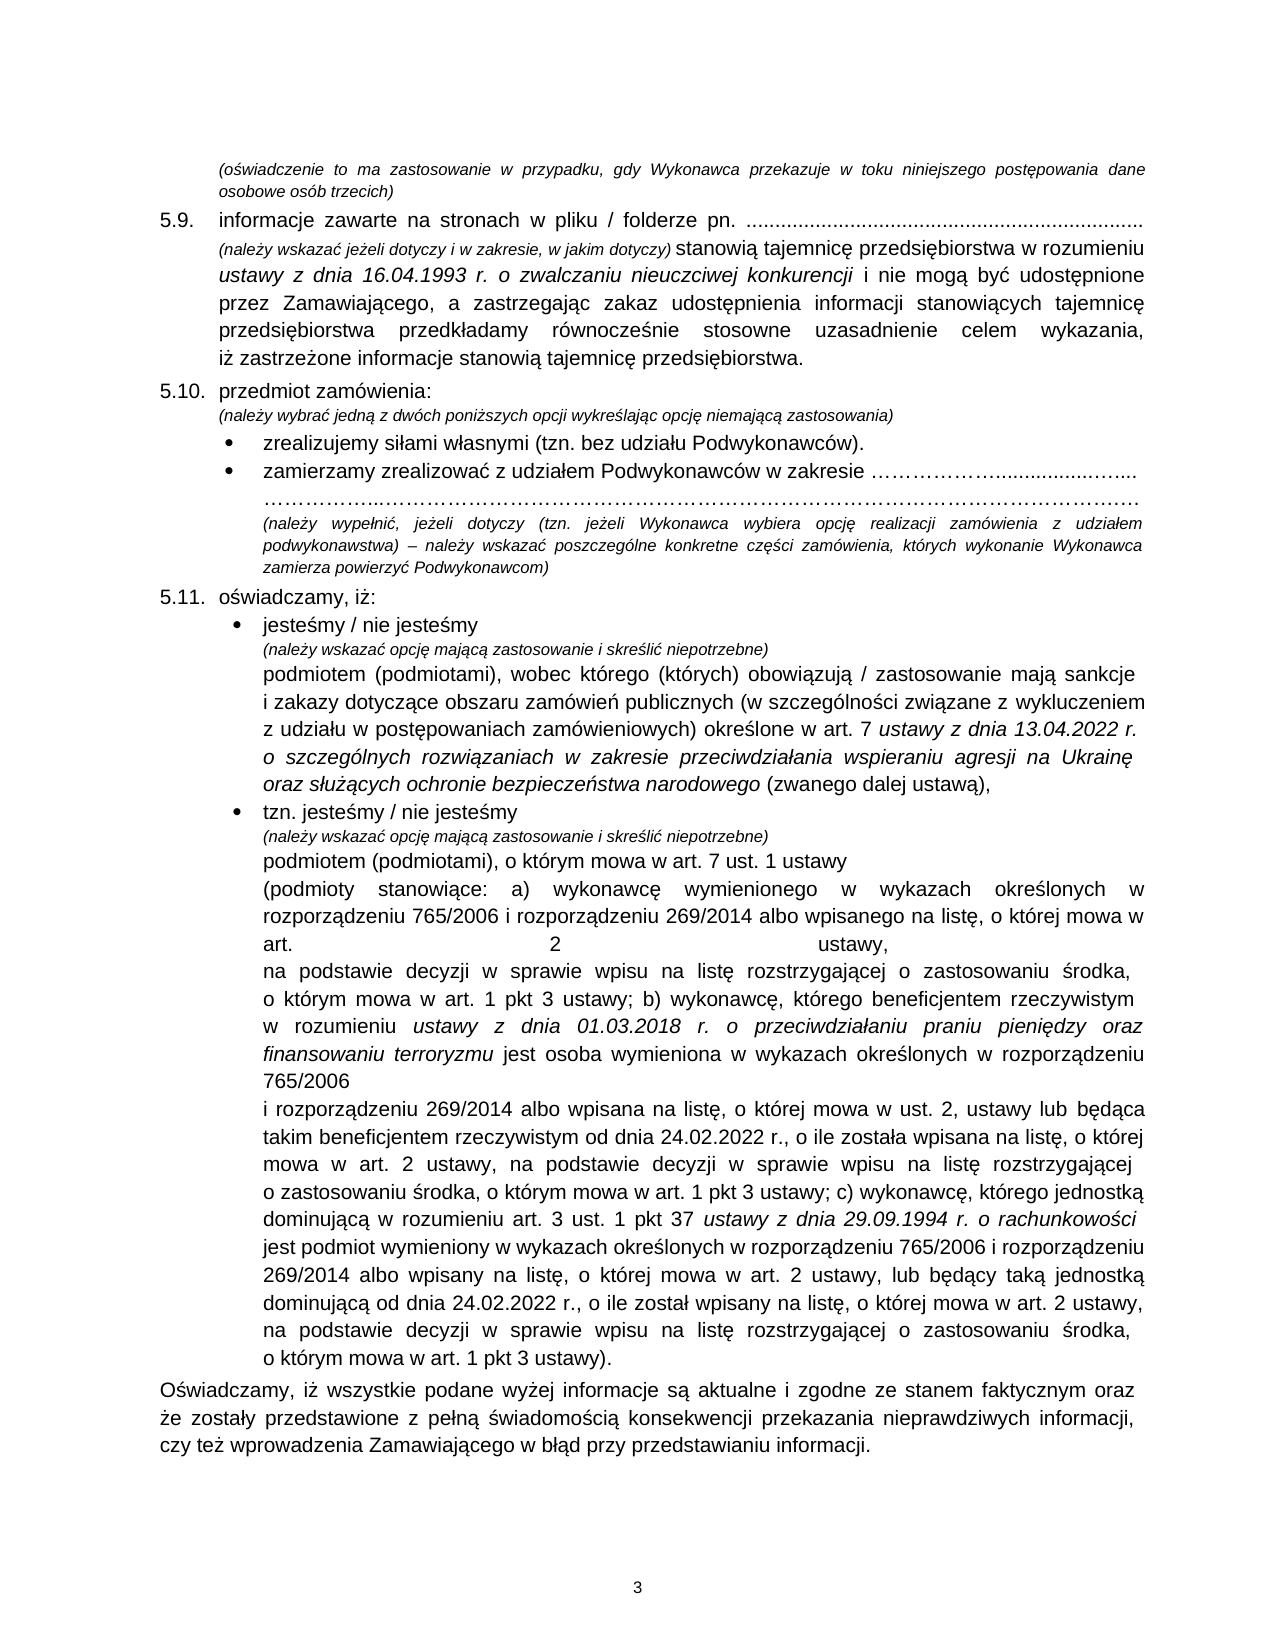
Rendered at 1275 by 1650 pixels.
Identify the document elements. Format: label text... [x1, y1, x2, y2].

text podmiotem (podmiotami), o którym mowa w art. 7 ust. 1 ustawy [263, 849, 1145, 873]
list zamierzamy zrealizować z udziałem Podwykonawców w zakresie ……………….................….... [225, 458, 1145, 483]
text ……………...…………………………………………………………………………………………….… [263, 486, 1145, 510]
list tzn. jesteśmy / nie jesteśmy [233, 799, 1145, 824]
list informacje zawarte na stronach w pliku / folderze pn. ..................................................................... (należy wskazać jeżeli dotyczy i w zakresie, w jakim dotyczy) stanowią tajemnicę przedsiębiorstwa w rozumieniu ustawy z dnia 16.04.1993 r. o zwalczaniu nieuczciwej konkurencji i nie mogą być udostępnione przez Zamawiającego, a zastrzegając zakaz udostępnienia informacji stanowiących tajemnicę przedsiębiorstwa przedkładamy równocześnie stosowne uzasadnienie celem wykazania, iż zastrzeżone informacje stanowią tajemnicę przedsiębiorstwa. [159, 208, 1145, 370]
text (należy wypełnić, jeżeli dotyczy (tzn. jeżeli Wykonawca wybiera opcję realizacji zamówienia z udziałem podwykonawstwa) – należy wskazać poszczególne konkretne części zamówienia, których wykonanie Wykonawca zamierza powierzyć Podwykonawcom) [263, 514, 1145, 577]
text Oświadczamy, iż wszystkie podane wyżej informacje są aktualne i zgodne ze stanem faktycznym oraz że zostały przedstawione z pełną świadomością konsekwencji przekazania nieprawdziwych informacji, czy też wprowadzenia Zamawiającego w błąd przy przedstawianiu informacji. [159, 1378, 1145, 1457]
text (należy wybrać jedną z dwóch poniższych opcji wykreślając opcję niemającą zastosowania) [218, 406, 1145, 425]
list jesteśmy / nie jesteśmy [233, 612, 1145, 637]
list przedmiot zamówienia: [159, 379, 1145, 403]
text (należy wskazać opcję mającą zastosowanie i skreślić niepotrzebne) [263, 827, 1145, 846]
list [159, 159, 1145, 201]
list oświadczamy, iż: [159, 585, 1145, 609]
list zrealizujemy siłami własnymi (tzn. bez udziału Podwykonawców). [225, 431, 1145, 455]
text (podmioty stanowiące: a) wykonawcę wymienionego w wykazach określonych w rozporządzeniu 765/2006 i rozporządzeniu 269/2014 albo wpisanego na listę, o której mowa w art. 2 ustawy, na podstawie decyzji w sprawie wpisu na listę rozstrzygającej o zastosowaniu środka, o którym mowa w art. 1 pkt 3 ustawy; b) wykonawcę, którego beneficjentem rzeczywistym w rozumieniu ustawy z dnia 01.03.2018 r. o przeciwdziałaniu praniu pieniędzy oraz finansowaniu terroryzmu jest osoba wymieniona w wykazach określonych w rozporządzeniu 765/2006 i rozporządzeniu 269/2014 albo wpisana na listę, o której mowa w ust. 2, ustawy lub będąca takim beneficjentem rzeczywistym od dnia 24.02.2022 r., o ile została wpisana na listę, o której mowa w art. 2 ustawy, na podstawie decyzji w sprawie wpisu na listę rozstrzygającej o zastosowaniu środka, o którym mowa w art. 1 pkt 3 ustawy; c) wykonawcę, którego jednostką dominującą w rozumieniu art. 3 ust. 1 pkt 37 ustawy z dnia 29.09.1994 r. o rachunkowości jest podmiot wymieniony w wykazach określonych w rozporządzeniu 765/2006 i rozporządzeniu 269/2014 albo wpisany na listę, o której mowa w art. 2 ustawy, lub będący taką jednostką dominującą od dnia 24.02.2022 r., o ile został wpisany na listę, o której mowa w art. 2 ustawy, na podstawie decyzji w sprawie wpisu na listę rozstrzygającej o zastosowaniu środka, o którym mowa w art. 1 pkt 3 ustawy). [263, 877, 1145, 1369]
text podmiotem (podmiotami), wobec którego (których) obowiązują / zastosowanie mają sankcje i zakazy dotyczące obszaru zamówień publicznych (w szczególności związane z wykluczeniem z udziału w postępowaniach zamówieniowych) określone w art. 7 ustawy z dnia 13.04.2022 r. o szczególnych rozwiązaniach w zakresie przeciwdziałania wspieraniu agresji na Ukrainę oraz służących ochronie bezpieczeństwa narodowego (zwanego dalej ustawą), [263, 662, 1145, 796]
text (należy wskazać opcję mającą zastosowanie i skreślić niepotrzebne) [263, 640, 1145, 659]
